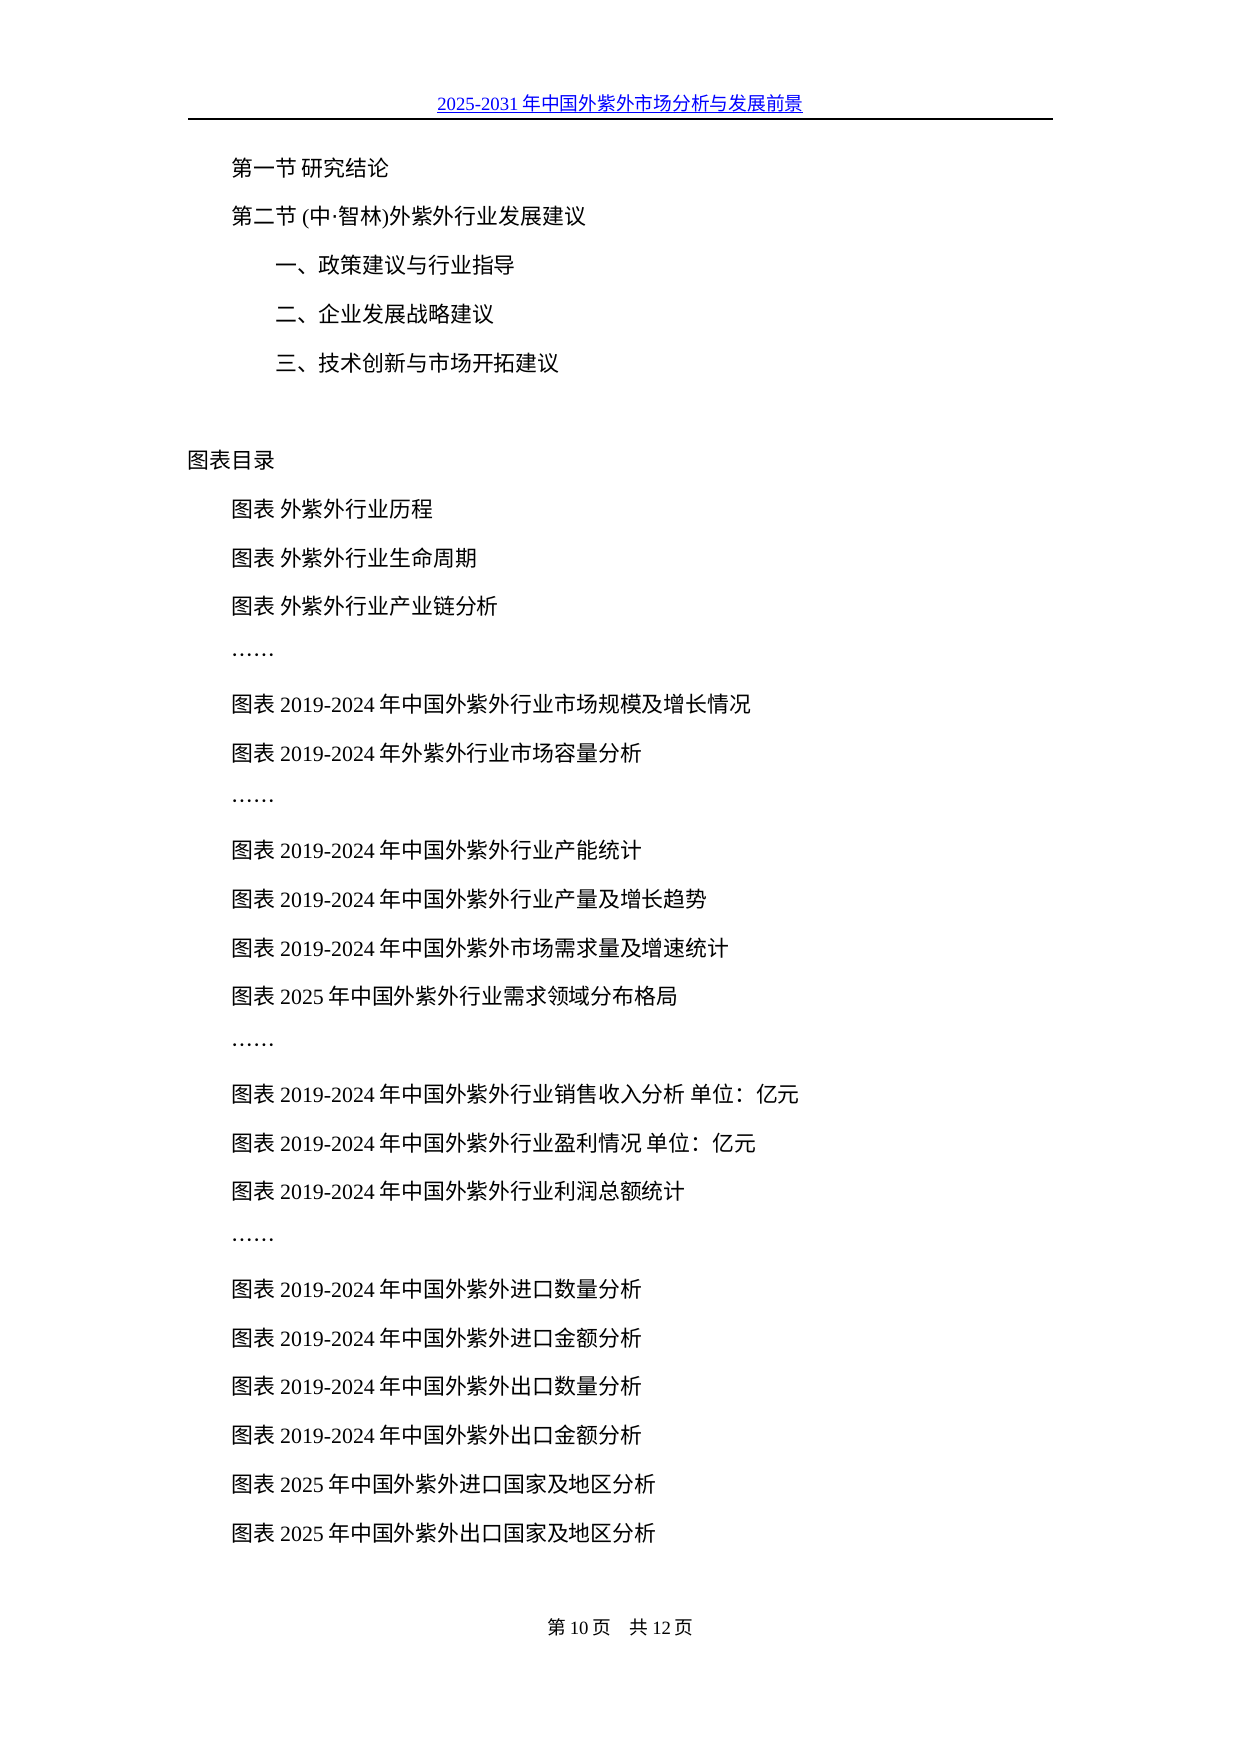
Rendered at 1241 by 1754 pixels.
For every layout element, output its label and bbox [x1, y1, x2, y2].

text [187, 150, 1053, 1548]
